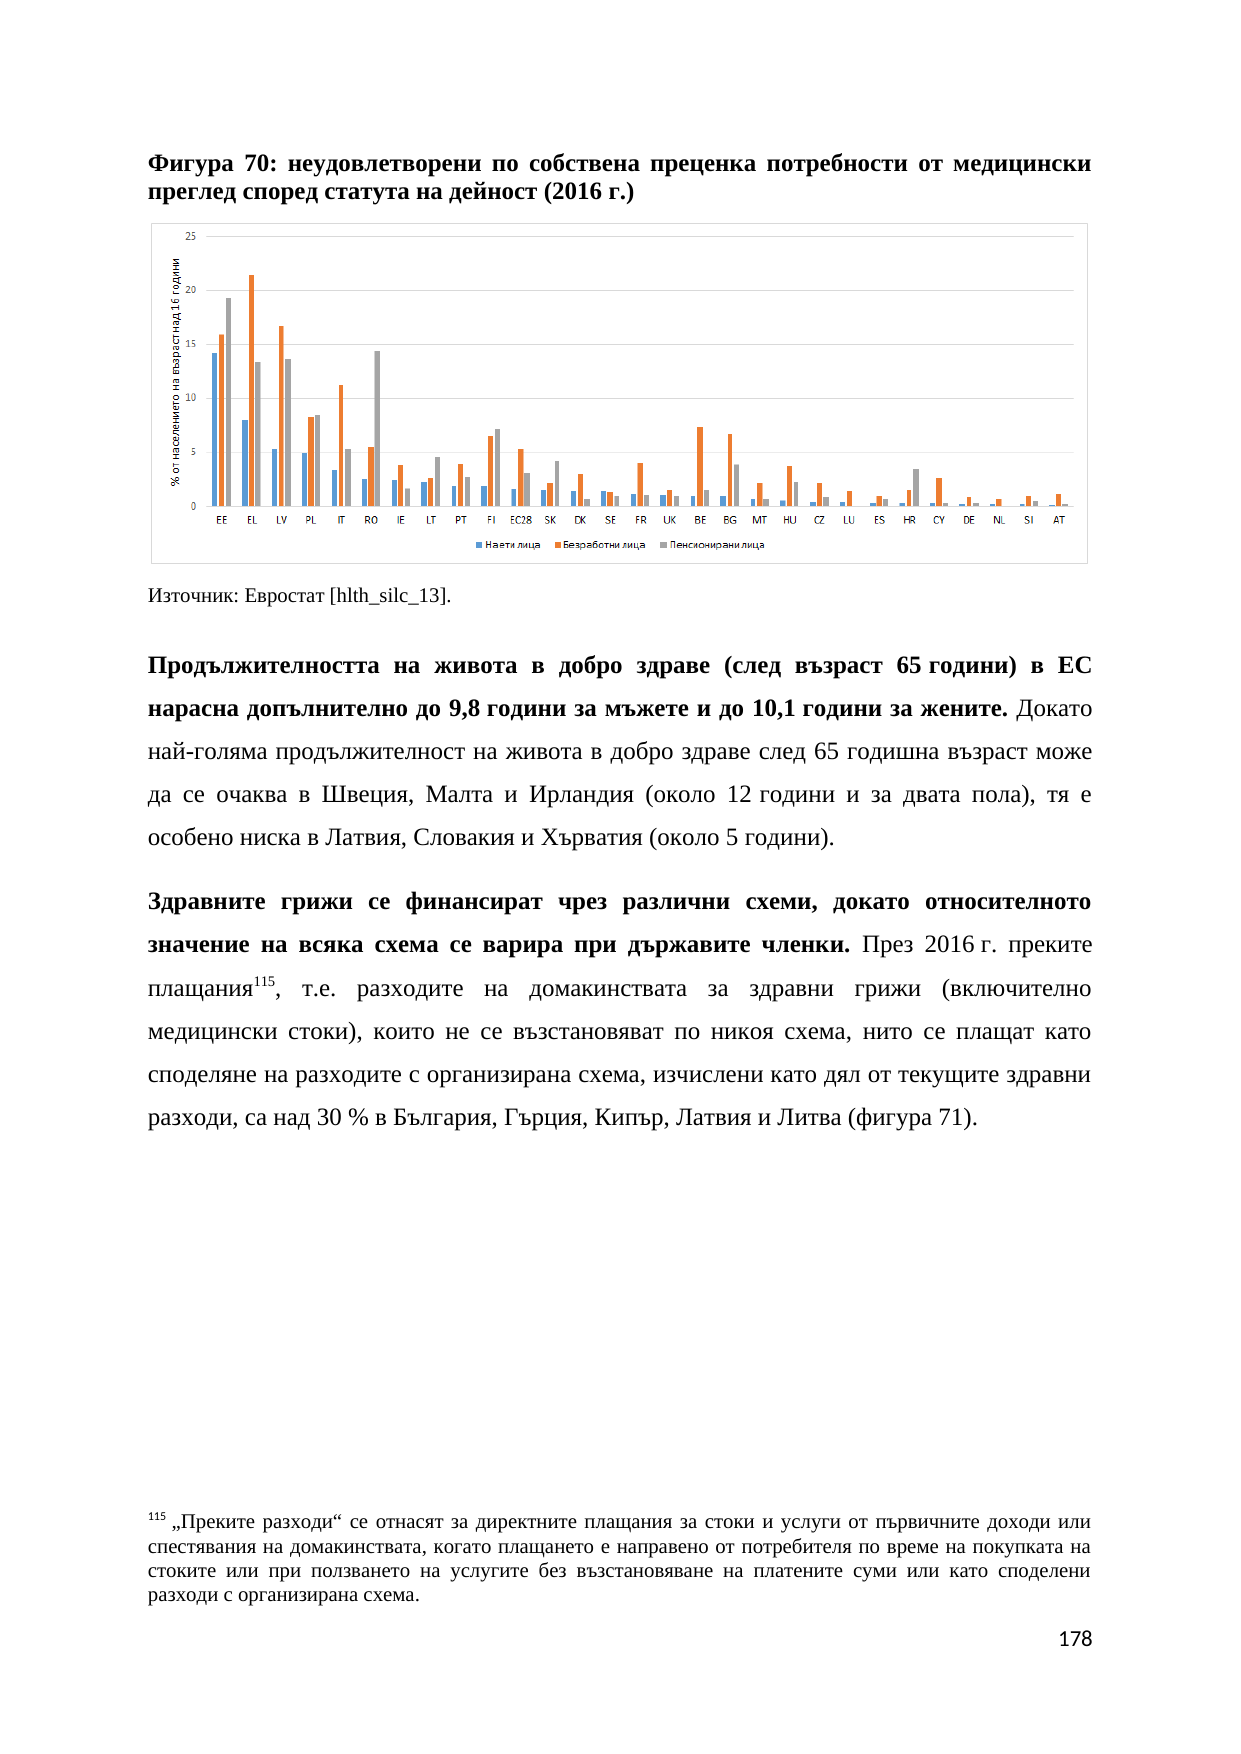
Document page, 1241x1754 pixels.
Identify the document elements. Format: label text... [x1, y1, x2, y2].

text Здравните грижи се финансират чрез различни схеми, докато относителното значение на всяка схема се варира при държавите членки. През 2016 г. преките плащания, т.е. разходите на домакинствата за здравни грижи (включително медицински стоки), които не се възстановяват по никоя схема, нито се плащат като споделяне на разходите с организирана схема, изчислени като дял от текущите здравни разходи, са над 30 % в България, Гърция, Кипър, Латвия и Литва (фигура 71). [148, 886, 1093, 1131]
text Източник: Евростат [hlth_silc_13]. [148, 583, 1093, 607]
text Фигура 70: неудовлетворени по собствена преценка потребности от медицински преглед според статута на дейност (2016 г.) [148, 148, 1093, 205]
picture [147, 217, 1093, 571]
text Продължителността на живота в добро здраве (след възраст 65 години) в ЕС нарасна допълнително до 9,8 години за мъжете и до 10,1 години за жените. Докато най-голяма продължителност на живота в добро здраве след 65 годишна възраст може да се очаква в Швеция, Малта и Ирландия (около 12 години и за двата пола), тя е особено ниска в Латвия, Словакия и Хърватия (около 5 години). [148, 650, 1093, 851]
